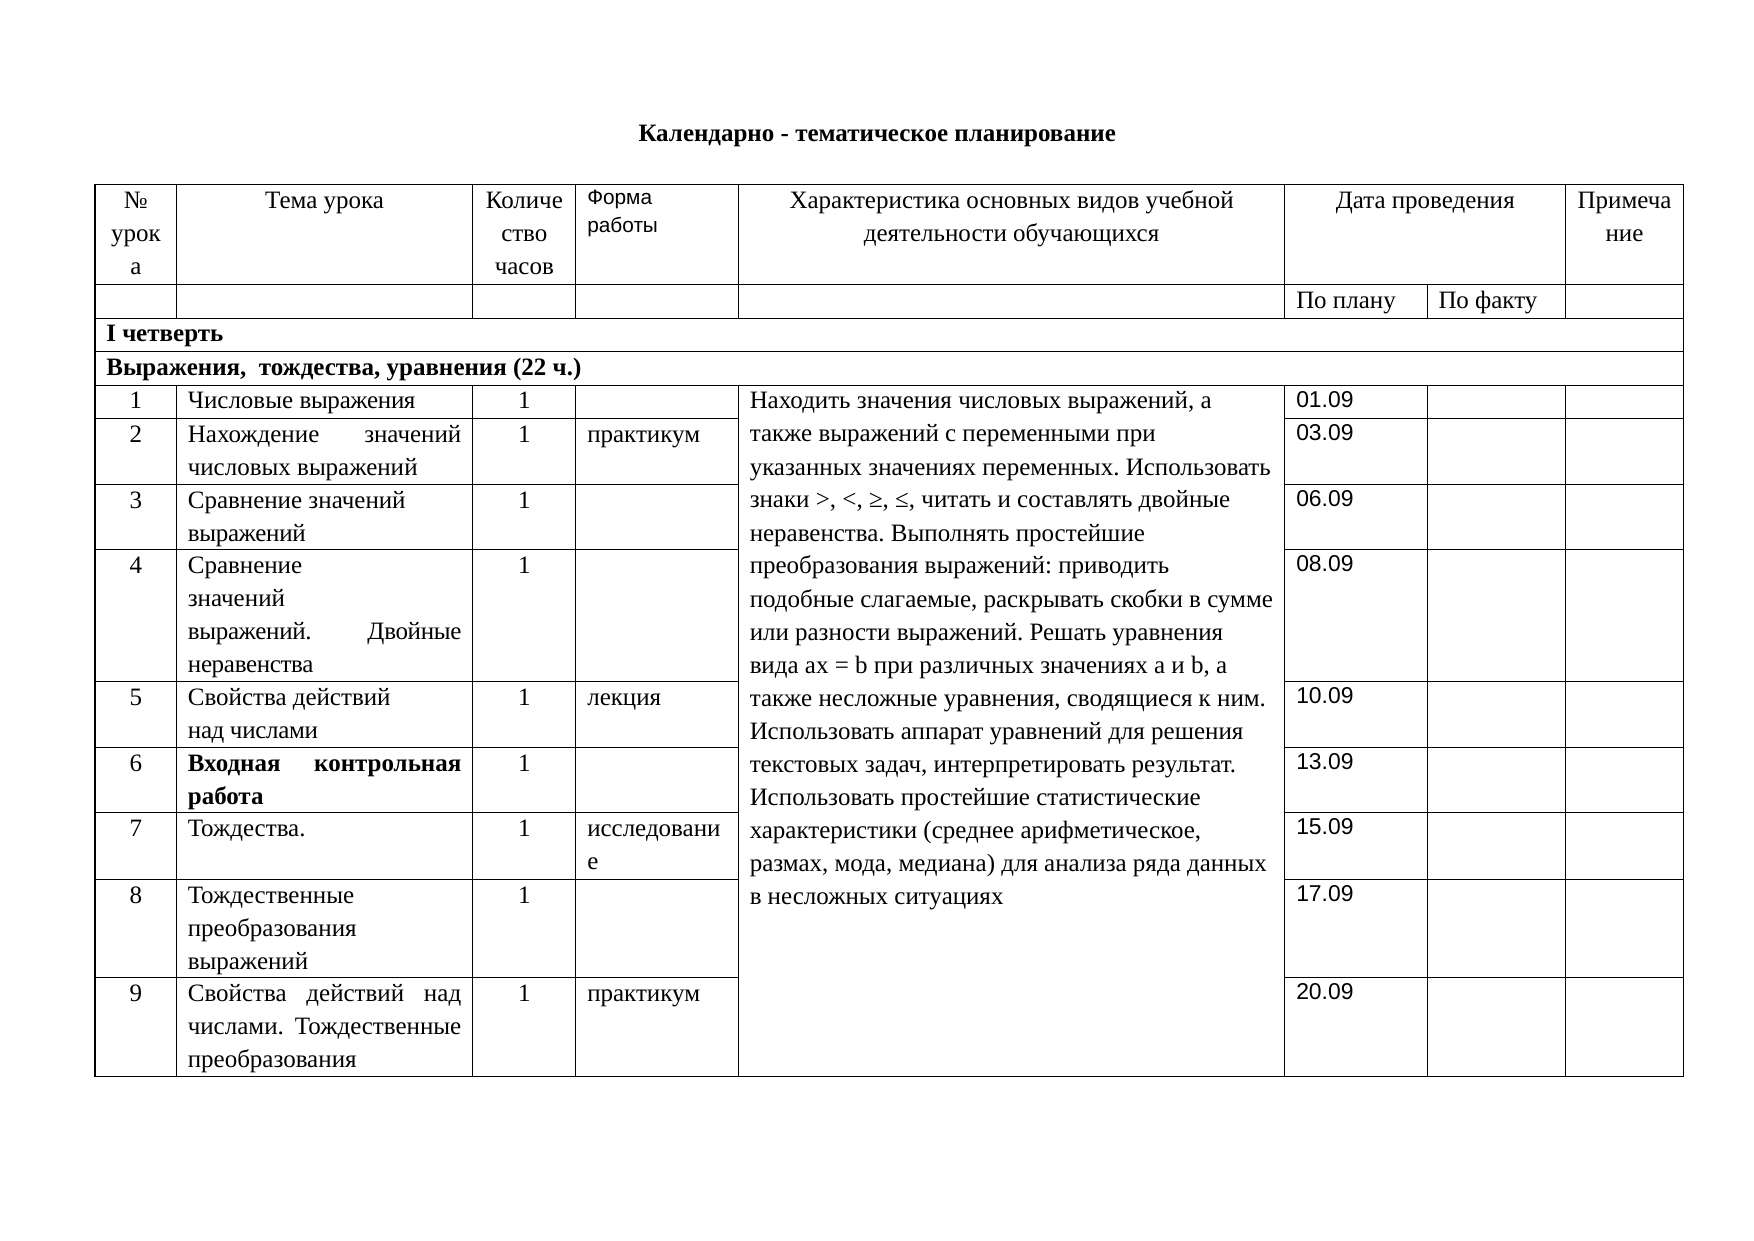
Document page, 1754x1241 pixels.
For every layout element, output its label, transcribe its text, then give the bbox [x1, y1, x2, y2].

table_cell [1428, 550, 1565, 681]
table_cell Находить значения числовых выражений, а также выражений с переменными при указанных значениях переменных. Использовать знаки >, <, ≥, ≤, читать и составлять двойные неравенства. Выполнять простейшие преобразования выражений: приводить подобные слагаемые, раскрывать скобки в сумме или разности выражений. Решать уравнения вида ах = b при различных значениях а и b, а также несложные уравнения, сводящиеся к ним. Использовать аппарат уравнений для решения текстовых задач, интерпретировать результат. Использовать простейшие статистические характеристики (среднее арифметическое, размах, мода, медиана) для анализа ряда данных в несложных ситуациях [739, 386, 1284, 1076]
table_cell [177, 285, 472, 317]
table_cell [576, 386, 738, 418]
table_cell Свойства действий над числами. Тождественные преобразования [177, 978, 472, 1076]
table_cell 1 [473, 748, 575, 812]
table_cell 13.09 [1285, 748, 1427, 812]
table_cell [96, 285, 176, 317]
table_cell Тождественные преобразования выражений [177, 880, 472, 977]
table_cell Числовые выражения [177, 386, 472, 418]
table_cell [1566, 386, 1683, 418]
table_cell 1 [473, 880, 575, 977]
table_cell 1 [473, 978, 575, 1076]
table_cell [576, 485, 738, 549]
table_cell 03.09 [1285, 419, 1427, 484]
table_cell 8 [96, 880, 176, 977]
table_cell [1428, 880, 1565, 977]
table_cell практикум [576, 419, 738, 484]
table_cell [1428, 419, 1565, 484]
table_cell [576, 880, 738, 977]
table_cell [1428, 682, 1565, 747]
table_cell [576, 748, 738, 812]
table_cell 1 [473, 682, 575, 747]
table_cell [1566, 813, 1683, 879]
table_cell 1 [473, 485, 575, 549]
table_cell Входная контрольная работа [177, 748, 472, 812]
table_cell 1 [96, 386, 176, 418]
table_cell По факту [1428, 285, 1565, 317]
table_cell практикум [576, 978, 738, 1076]
table_cell Выражения, тождества, уравнения (22 ч.) [96, 352, 1683, 384]
table_cell 06.09 [1285, 485, 1427, 549]
table_cell 6 [96, 748, 176, 812]
table_cell 15.09 [1285, 813, 1427, 879]
table_cell [1566, 682, 1683, 747]
table_cell [576, 550, 738, 681]
table_cell 01.09 [1285, 386, 1427, 418]
table_cell По плану [1285, 285, 1427, 317]
table_header Форма работы [576, 185, 738, 284]
text Календарно - тематическое планирование [118, 118, 1636, 147]
table_cell 2 [96, 419, 176, 484]
table_cell Нахождение значений числовых выражений [177, 419, 472, 484]
table_cell 1 [473, 813, 575, 879]
table_cell 1 [473, 386, 575, 418]
table_cell 7 [96, 813, 176, 879]
table_cell Сравнение значений выражений. Двойные неравенства [177, 550, 472, 681]
table_header Дата проведения [1285, 185, 1565, 284]
table_header № урока [96, 185, 176, 284]
table_cell [1566, 485, 1683, 549]
table_cell [1566, 978, 1683, 1076]
table_cell Тождества. [177, 813, 472, 879]
table_cell [1566, 550, 1683, 681]
table_header Характеристика основных видов учебной деятельности обучающихся [739, 185, 1284, 284]
table_cell 9 [96, 978, 176, 1076]
table_cell 17.09 [1285, 880, 1427, 977]
table_cell [473, 285, 575, 317]
table_cell [1428, 748, 1565, 812]
table_cell 3 [96, 485, 176, 549]
table_cell [1566, 419, 1683, 484]
table_cell I четверть [96, 319, 1683, 351]
table_cell [576, 285, 738, 317]
table_cell 20.09 [1285, 978, 1427, 1076]
table_cell Свойства действий над числами [177, 682, 472, 747]
table_cell 10.09 [1285, 682, 1427, 747]
table_header Количество часов [473, 185, 575, 284]
table_cell Сравнение значений выражений [177, 485, 472, 549]
table_cell 4 [96, 550, 176, 681]
table_cell [1428, 485, 1565, 549]
table_cell [1566, 880, 1683, 977]
table_cell 1 [473, 550, 575, 681]
table_cell 5 [96, 682, 176, 747]
table_header Тема урока [177, 185, 472, 284]
table_cell [1428, 813, 1565, 879]
table_cell [1566, 748, 1683, 812]
table_cell лекция [576, 682, 738, 747]
table_cell [1428, 386, 1565, 418]
table_cell 1 [473, 419, 575, 484]
table_cell 08.09 [1285, 550, 1427, 681]
table_cell исследование [576, 813, 738, 879]
table_cell [739, 285, 1284, 317]
table_cell [1428, 978, 1565, 1076]
table_cell [1566, 285, 1683, 317]
table_header Примечание [1566, 185, 1683, 284]
